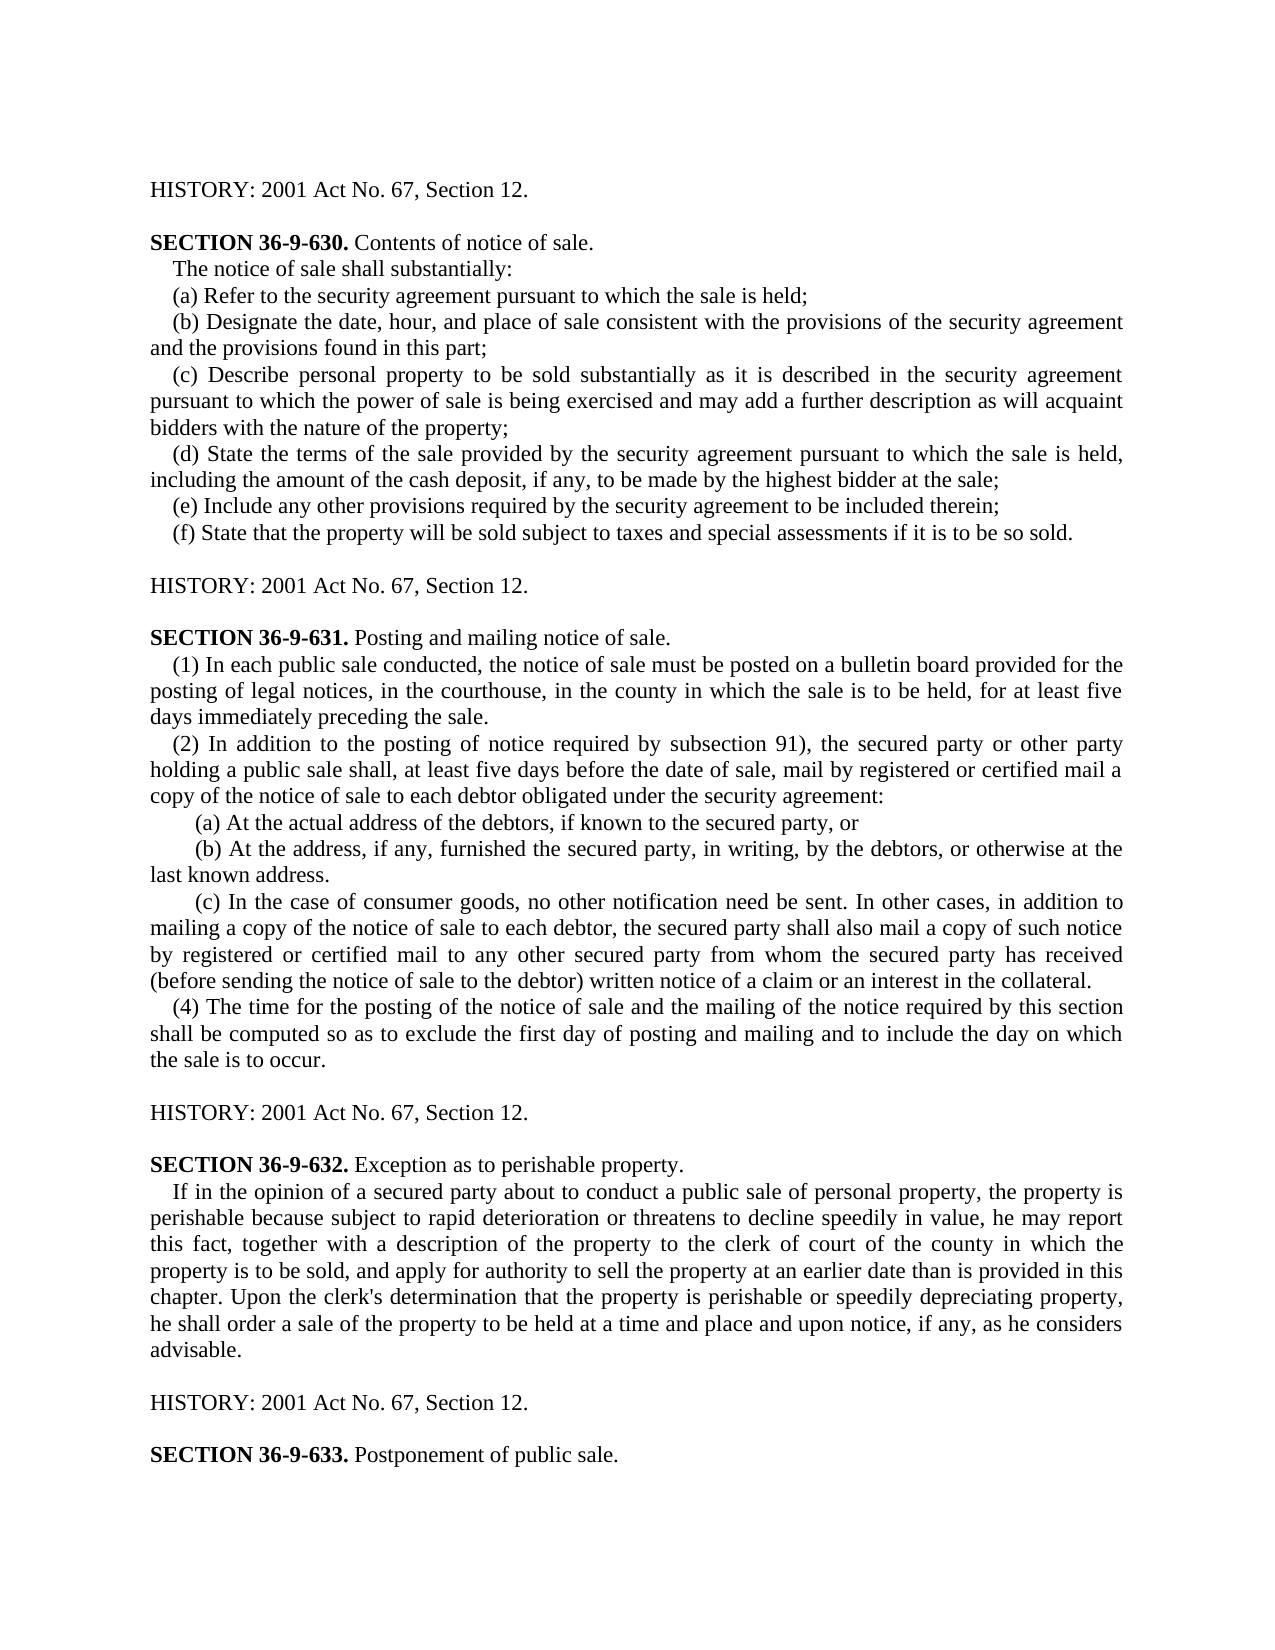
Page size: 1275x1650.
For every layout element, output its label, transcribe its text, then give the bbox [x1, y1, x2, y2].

text SECTION 36-9-632. Exception as to perishable property. [150, 1151, 1125, 1178]
text (b) At the address, if any, furnished the secured party, in writing, by the debtors, or otherwise at the last known address. [150, 835, 1125, 888]
text (c) Describe personal property to be sold substantially as it is described in the security agreement pursuant to which the power of sale is being exercised and may add a further description as will acquaint bidders with the nature of the property; [150, 361, 1125, 440]
text HISTORY: 2001 Act No. 67, Section 12. [150, 572, 1125, 598]
text SECTION 36-9-631. Posting and mailing notice of sale. [150, 624, 1125, 651]
text (b) Designate the date, hour, and place of sale consistent with the provisions of the security agreement and the provisions found in this part; [150, 308, 1125, 361]
text (4) The time for the posting of the notice of sale and the mailing of the notice required by this section shall be computed so as to exclude the first day of posting and mailing and to include the day on which the sale is to occur. [150, 993, 1125, 1072]
text (e) Include any other provisions required by the security agreement to be included therein; [150, 493, 1125, 519]
text (d) State the terms of the sale provided by the security agreement pursuant to which the sale is held, including the amount of the cash deposit, if any, to be made by the highest bidder at the sale; [150, 440, 1125, 493]
text SECTION 36-9-630. Contents of notice of sale. [150, 229, 1125, 255]
text (c) In the case of consumer goods, no other notification need be sent. In other cases, in addition to mailing a copy of the notice of sale to each debtor, the secured party shall also mail a copy of such notice by registered or certified mail to any other secured party from whom the secured party has received (before sending the notice of sale to the debtor) written notice of a claim or an interest in the collateral. [150, 888, 1125, 993]
text (1) In each public sale conducted, the notice of sale must be posted on a bulletin board provided for the posting of legal notices, in the courthouse, in the county in which the sale is to be held, for at least five days immediately preceding the sale. [150, 651, 1125, 730]
text SECTION 36-9-633. Postponement of public sale. [150, 1441, 1125, 1468]
text If in the opinion of a secured party about to conduct a public sale of personal property, the property is perishable because subject to rapid deterioration or threatens to decline speedily in value, he may report this fact, together with a description of the property to the clerk of court of the county in which the property is to be sold, and apply for authority to sell the property at an earlier date than is provided in this chapter. Upon the clerk's determination that the property is perishable or speedily depreciating property, he shall order a sale of the property to be held at a time and place and upon notice, if any, as he considers advisable. [150, 1178, 1125, 1362]
text (a) Refer to the security agreement pursuant to which the sale is held; [150, 282, 1125, 308]
text HISTORY: 2001 Act No. 67, Section 12. [150, 1389, 1125, 1415]
text (2) In addition to the posting of notice required by subsection 91), the secured party or other party holding a public sale shall, at least five days before the date of sale, mail by registered or certified mail a copy of the notice of sale to each debtor obligated under the security agreement: [150, 730, 1125, 809]
text The notice of sale shall substantially: [150, 255, 1125, 282]
text (f) State that the property will be sold subject to taxes and special assessments if it is to be so sold. [150, 519, 1125, 545]
text HISTORY: 2001 Act No. 67, Section 12. [150, 176, 1125, 203]
text (a) At the actual address of the debtors, if known to the secured party, or [150, 809, 1125, 835]
text HISTORY: 2001 Act No. 67, Section 12. [150, 1099, 1125, 1125]
